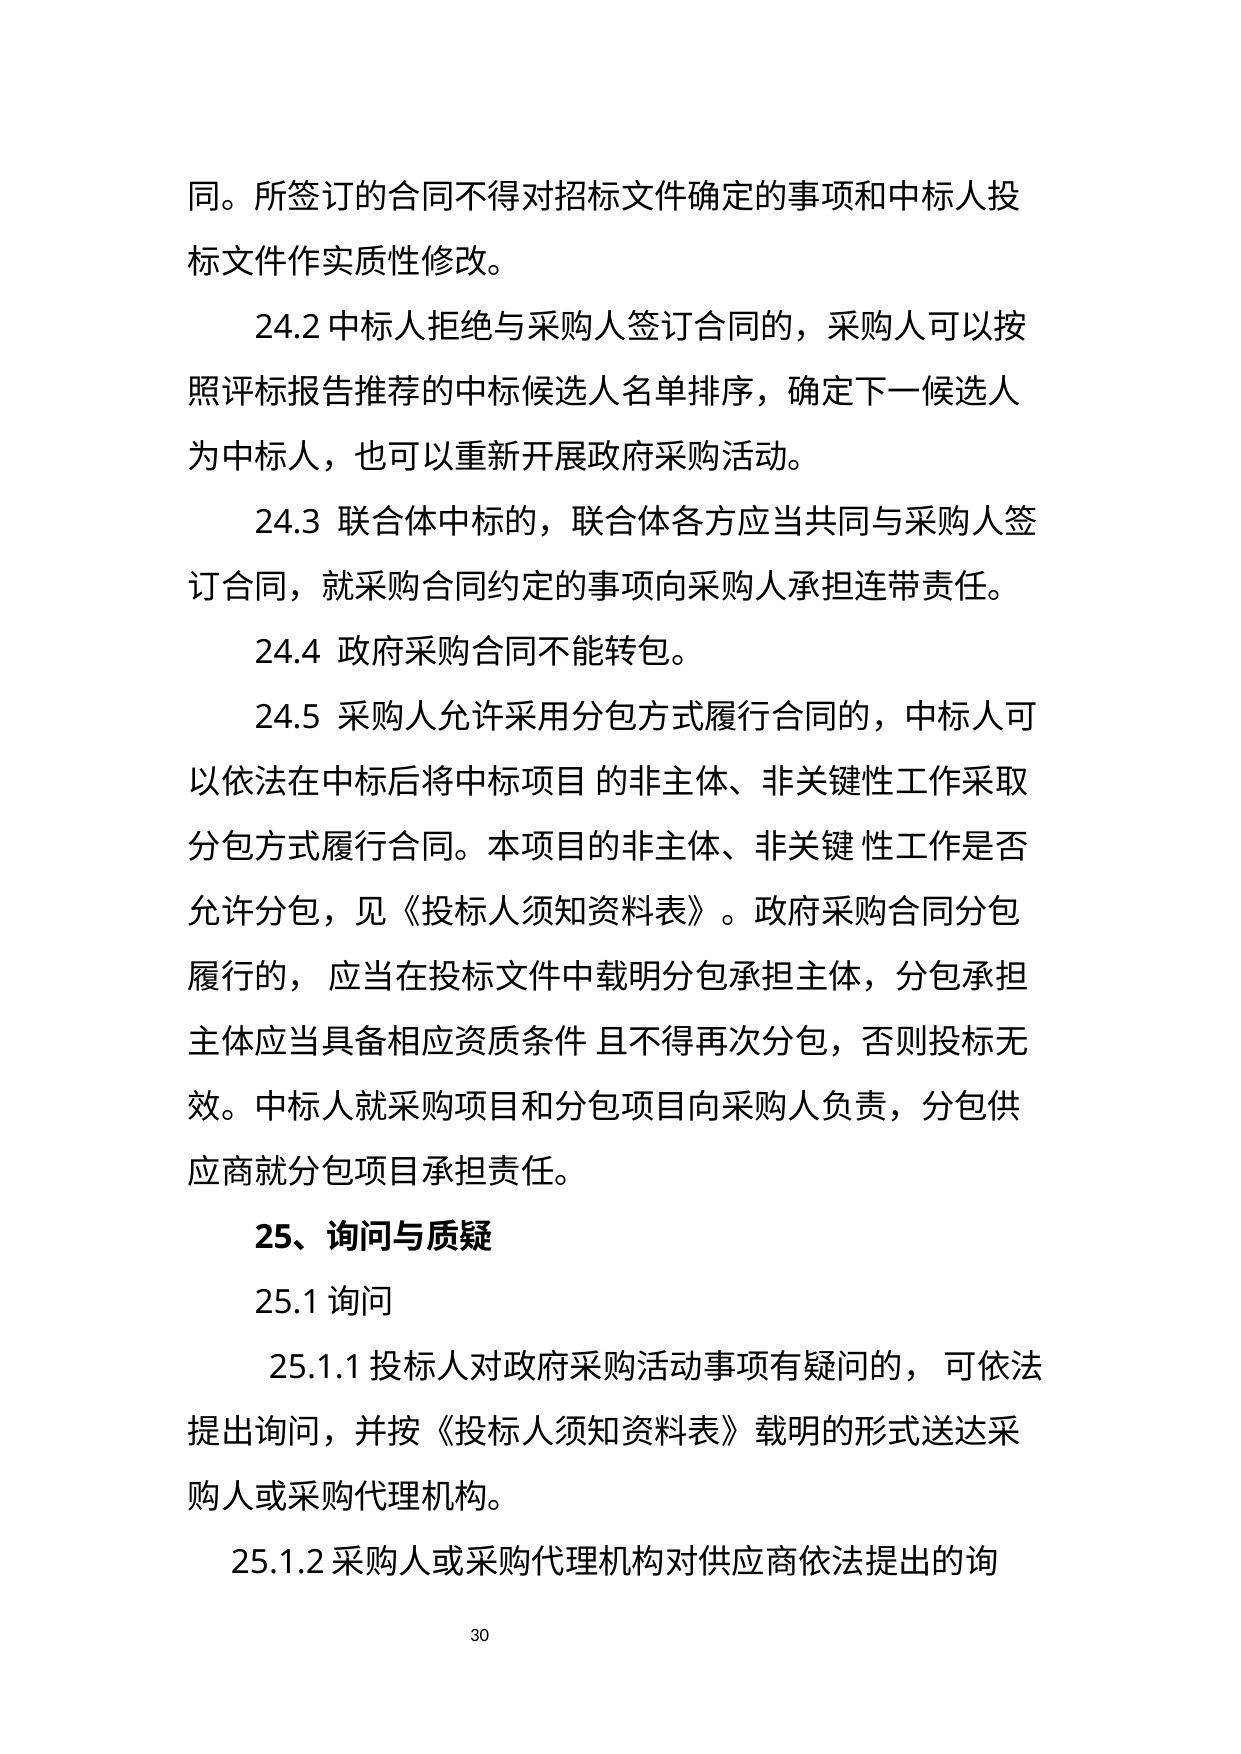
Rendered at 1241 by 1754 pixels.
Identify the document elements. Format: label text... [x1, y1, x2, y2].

text 25、询问与质疑 [187, 1202, 1053, 1267]
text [187, 1527, 1053, 1592]
text 24.2中标人拒绝与采购人签订合同的，采购人可以按照评标报告推荐的中标候选人名单排序，确定下一候选人为中标人，也可以重新开展政府采购活动。 [187, 292, 1053, 487]
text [187, 162, 1053, 292]
text 24.4 政府采购合同不能转包。 [187, 617, 1053, 682]
text 24.5 采购人允许采用分包方式履行合同的，中标人可以依法在中标后将中标项目 的非主体、非关键性工作采取分包方式履行合同。本项目的非主体、非关键 性工作是否允许分包，见《投标人须知资料表》。政府采购合同分包履行的， 应当在投标文件中载明分包承担主体，分包承担主体应当具备相应资质条件 且不得再次分包，否则投标无效。中标人就采购项目和分包项目向采购人负责，分包供应商就分包项目承担责任。 [187, 682, 1053, 1202]
text 25.1询问 [187, 1267, 1053, 1332]
text 24.3 联合体中标的，联合体各方应当共同与采购人签订合同，就采购合同约定的事项向采购人承担连带责任。 [187, 487, 1053, 617]
text 25.1.1投标人对政府采购活动事项有疑问的， 可依法提出询问，并按《投标人须知资料表》载明的形式送达采购人或采购代理机构。 [187, 1332, 1052, 1527]
